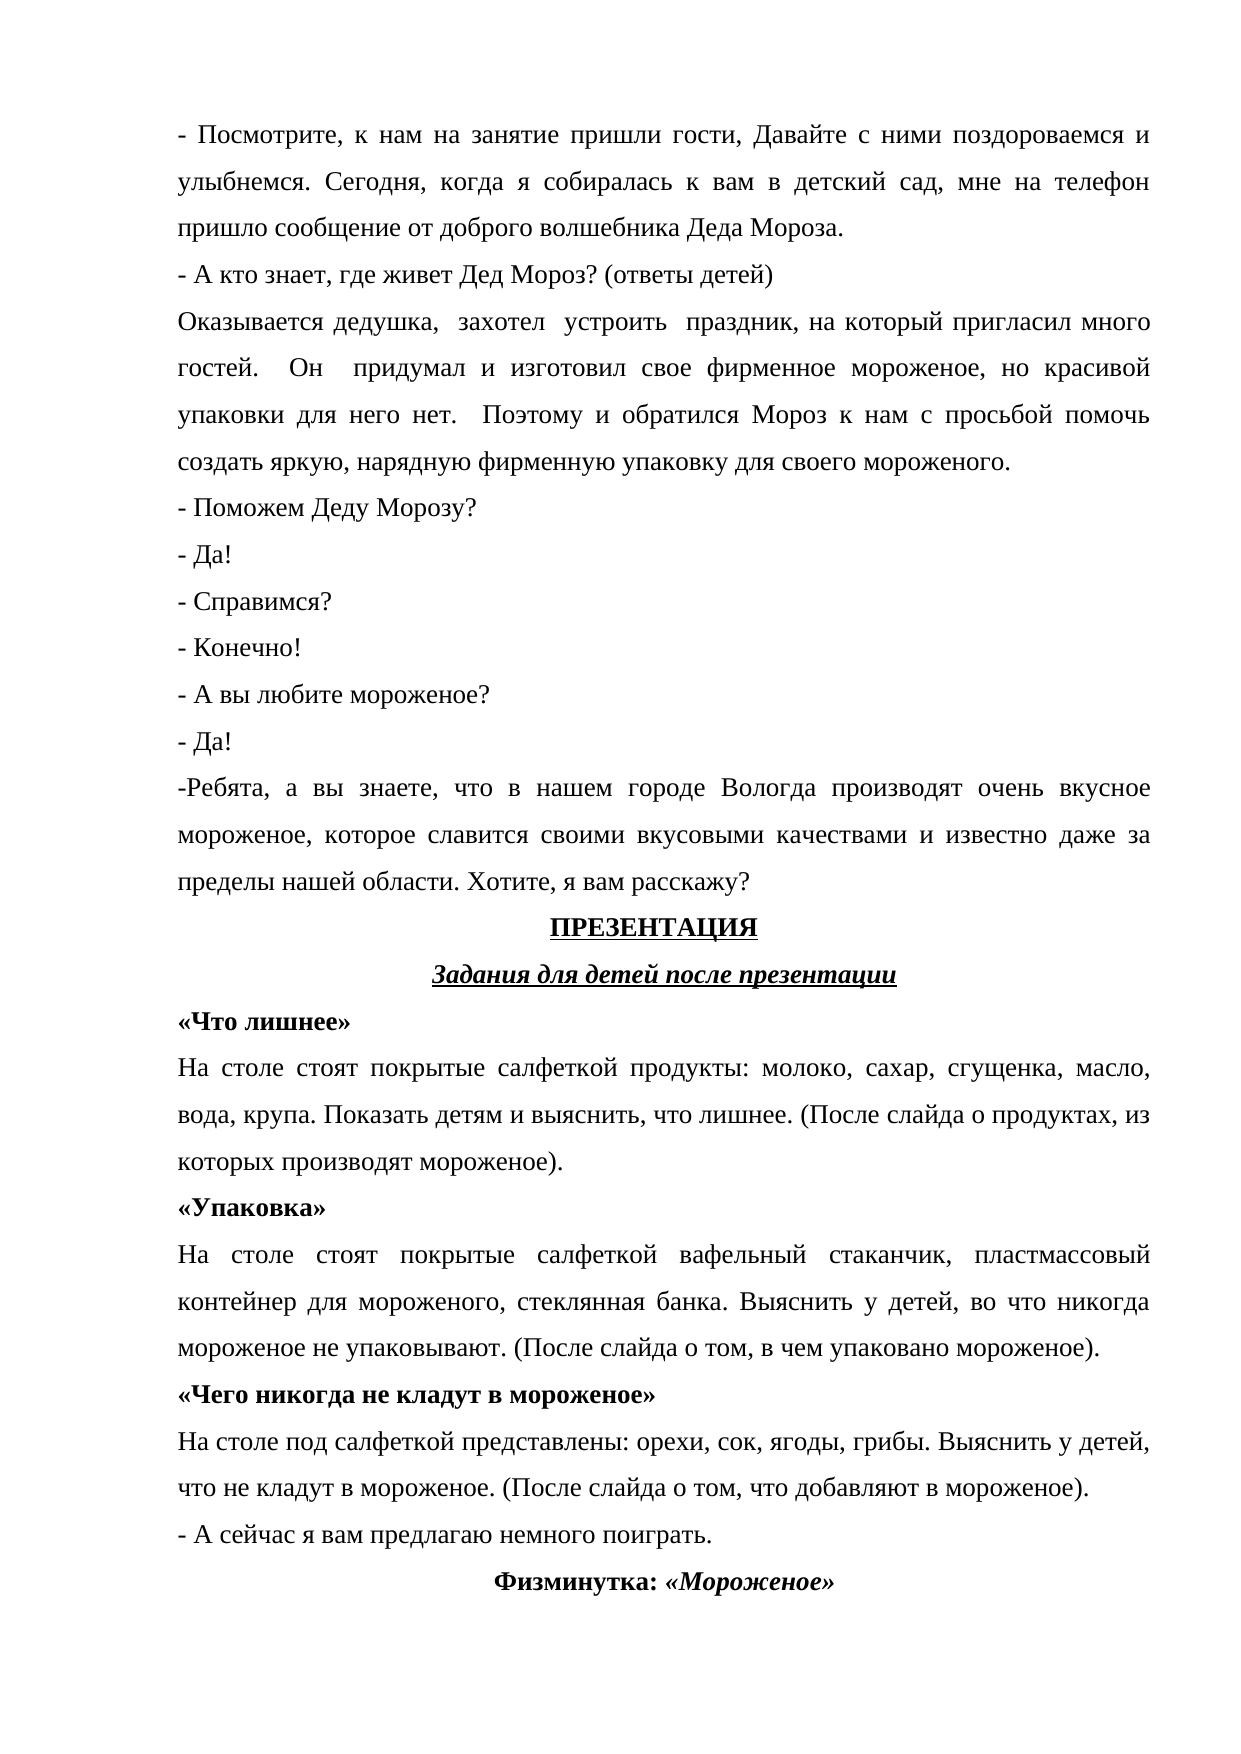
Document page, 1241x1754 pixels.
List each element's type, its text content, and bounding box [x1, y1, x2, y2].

text - А сейчас я вам предлагаю немного поиграть. [177, 1518, 1152, 1549]
text ПРЕЗЕНТАЦИЯ [177, 911, 1152, 943]
text - А кто знает, где живет Дед Мороз? (ответы детей) [177, 258, 1152, 289]
text - А вы любите мороженое? [177, 678, 1152, 709]
text Оказывается дедушка, захотел устроить праздник, на который пригласил много гостей. Он придумал и изготовил свое фирменное мороженое, но красивой упаковки для него нет. Поэтому и обратился Мороз к нам с просьбой помочь создать яркую, нарядную фирменную упаковку для своего мороженого. [177, 305, 1152, 476]
text - Да! [177, 538, 1152, 569]
text Задания для детей после презентации [177, 958, 1152, 989]
text На столе стоят покрытые салфеткой вафельный стаканчик, пластмассовый контейнер для мороженого, стеклянная банка. Выяснить у детей, во что никогда мороженое не упаковывают. (После слайда о том, в чем упаковано мороженое). [177, 1238, 1152, 1363]
text На столе стоят покрытые салфеткой продукты: молоко, сахар, сгущенка, масло, вода, крупа. Показать детям и выяснить, что лишнее. (После слайда о продуктах, из которых производят мороженое). [177, 1051, 1152, 1176]
text «Упаковка» [177, 1191, 1152, 1223]
text «Чего никогда не кладут в мороженое» [177, 1378, 1152, 1409]
text -Ребята, а вы знаете, что в нашем городе Вологда производят очень вкусное мороженое, которое славится своими вкусовыми качествами и известно даже за пределы нашей области. Хотите, я вам расскажу? [177, 771, 1152, 896]
text - Поможем Деду Морозу? [177, 491, 1152, 523]
text - Да! [177, 725, 1152, 756]
text - Посмотрите, к нам на занятие пришли гости, Давайте с ними поздороваемся и улыбнемся. Сегодня, когда я собиралась к вам в детский сад, мне на телефон пришло сообщение от доброго волшебника Деда Мороза. [177, 118, 1152, 243]
text «Что лишнее» [177, 1005, 1152, 1036]
text - Справимся? [177, 585, 1152, 616]
text Физминутка: «Мороженое» [177, 1565, 1152, 1596]
text На столе под салфеткой представлены: орехи, сок, ягоды, грибы. Выяснить у детей, что не кладут в мороженое. (После слайда о том, что добавляют в мороженое). [177, 1425, 1152, 1503]
text - Конечно! [177, 631, 1152, 663]
